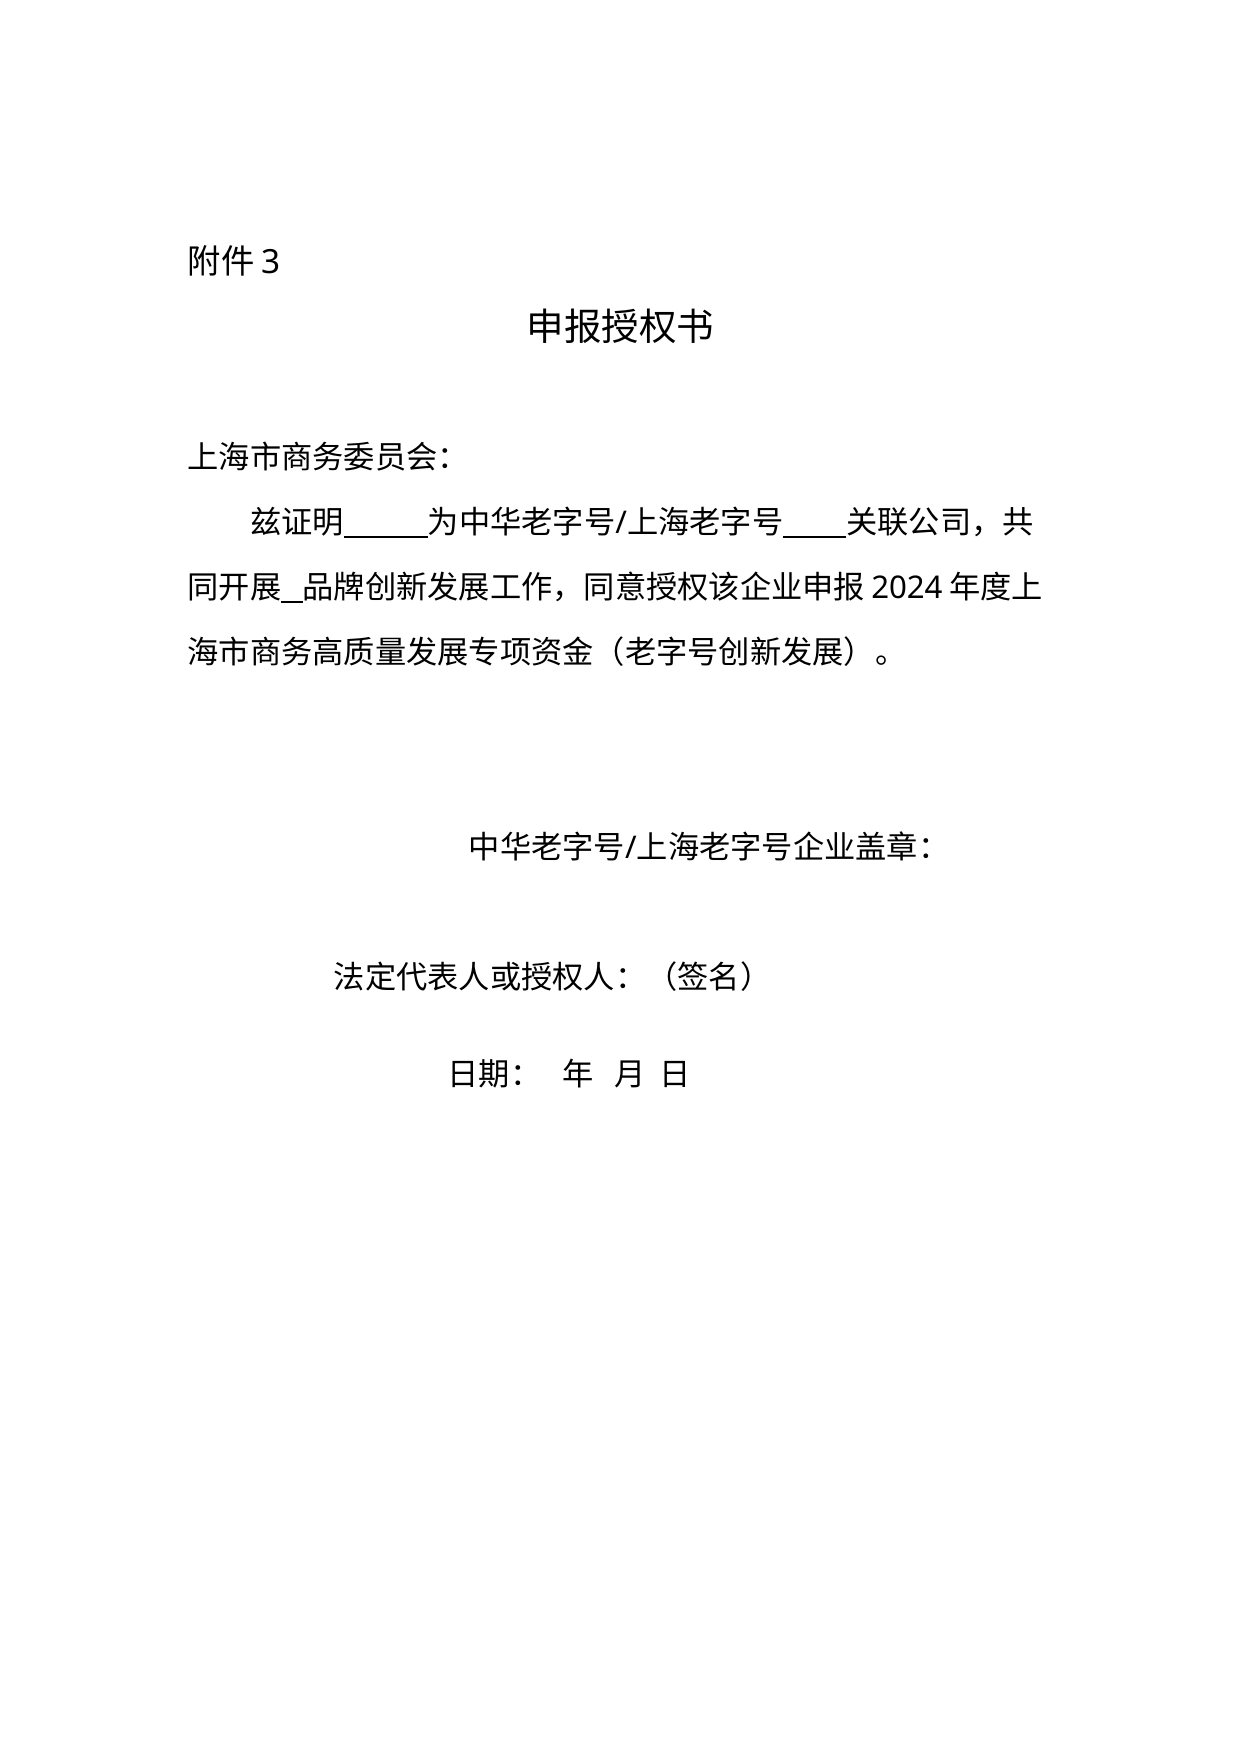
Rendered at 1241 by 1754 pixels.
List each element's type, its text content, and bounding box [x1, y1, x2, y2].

text 中华老字号/上海老字号企业盖章： [187, 812, 1053, 877]
text 日期： 年 月 日 [187, 1039, 1053, 1104]
text 申报授权书 [187, 292, 1053, 357]
text 上海市商务委员会： [187, 422, 1053, 487]
text 附件3 [187, 227, 1053, 292]
text 法定代表人或授权人：（签名） [187, 942, 1053, 1007]
text 兹证明 为中华老字号/上海老字号 关联公司，共同开展 品牌创新发展工作，同意授权该企业申报2024年度上海市商务高质量发展专项资金（老字号创新发展）。 [187, 487, 1053, 682]
